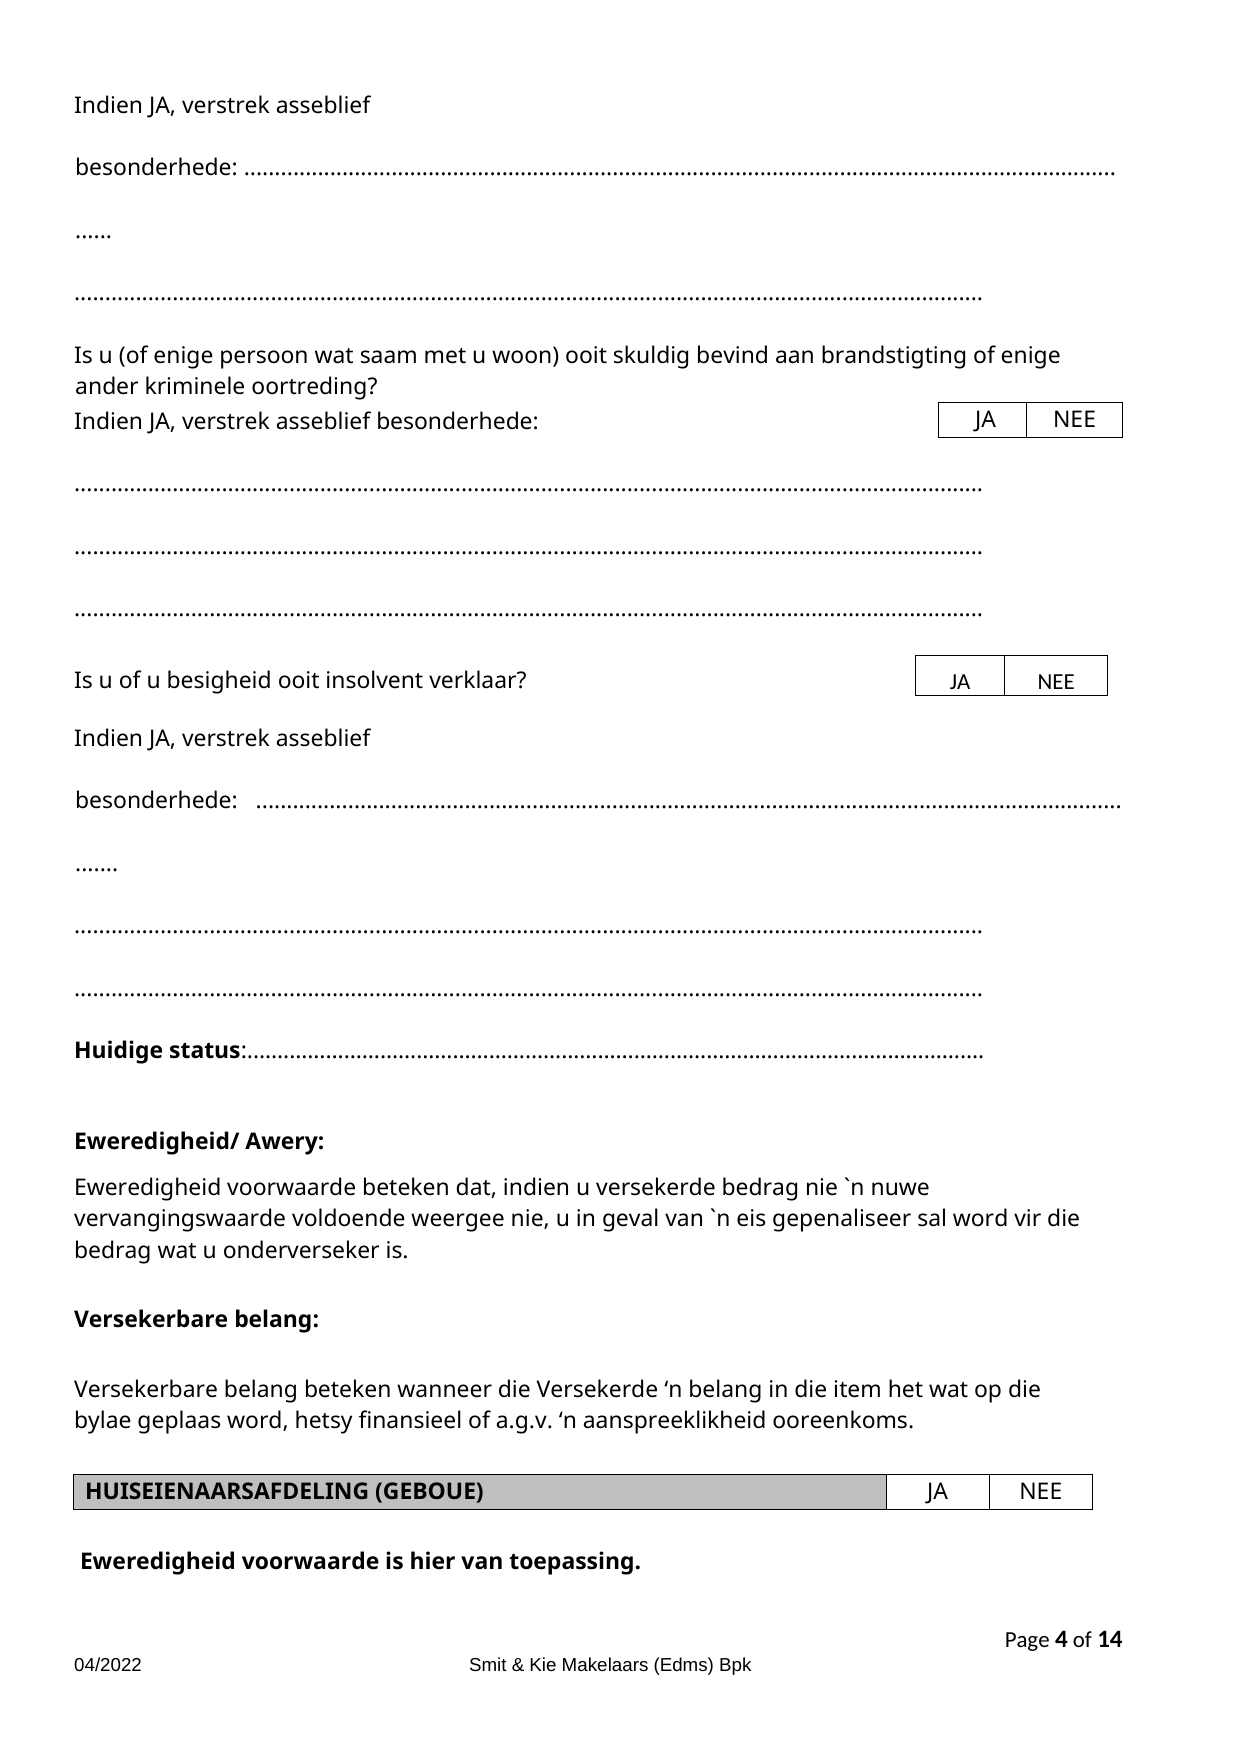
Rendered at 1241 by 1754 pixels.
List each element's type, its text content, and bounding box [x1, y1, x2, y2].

text .................................................................................................................................................... [74, 467, 1122, 498]
text .................................................................................................................................................... [74, 592, 1122, 623]
text Indien JA, verstrek asseblief besonderhede: [74, 405, 938, 436]
text .................................................................................................................................................... [74, 972, 1122, 1003]
text Is u (of enige persoon wat saam met u woon) ooit skuldig bevind aan brandstigting of enige ander kriminele oortreding? [74, 339, 1122, 401]
table_header HUISEIENAARSAFDELING (GEBOUE) [74, 1475, 886, 1509]
table_header NEE [1005, 656, 1107, 695]
text Indien JA, verstrek asseblief besonderhede: .................................................................................................................................................... [74, 89, 1122, 245]
table_header JA [916, 656, 1004, 695]
table_header JA [887, 1475, 989, 1509]
table_header NEE [990, 1475, 1092, 1509]
text Eweredigheid voorwaarde beteken dat, indien u versekerde bedrag nie `n nuwe vervangingswaarde voldoende weergee nie, u in geval van `n eis gepenaliseer sal word vir die bedrag wat u onderverseker is. [74, 1170, 1100, 1265]
text Indien JA, verstrek asseblief besonderhede: .................................................................................................................................................... [74, 722, 1122, 878]
text Versekerbare belang beteken wanneer die Versekerde ‘n belang in die item het wat op die bylae geplaas word, hetsy finansieel of a.g.v. ‘n aanspreeklikheid ooreenkoms. [74, 1372, 1100, 1436]
text Versekerbare belang: [74, 1303, 1100, 1334]
text .................................................................................................................................................... [74, 909, 1122, 940]
table_header Is u of u besigheid ooit insolvent verklaar? [74, 655, 915, 695]
text .................................................................................................................................................... [74, 530, 1122, 561]
text Eweredigheid voorwaarde is hier van toepassing. [74, 1545, 1122, 1576]
table_header NEE [1027, 403, 1122, 437]
text .................................................................................................................................................... [74, 276, 1122, 307]
table_header JA [939, 403, 1026, 437]
text Eweredigheid/ Awery: [74, 1125, 1124, 1156]
text Huidige status:.…………………………………………………………………………………………………………. [74, 1034, 1124, 1065]
